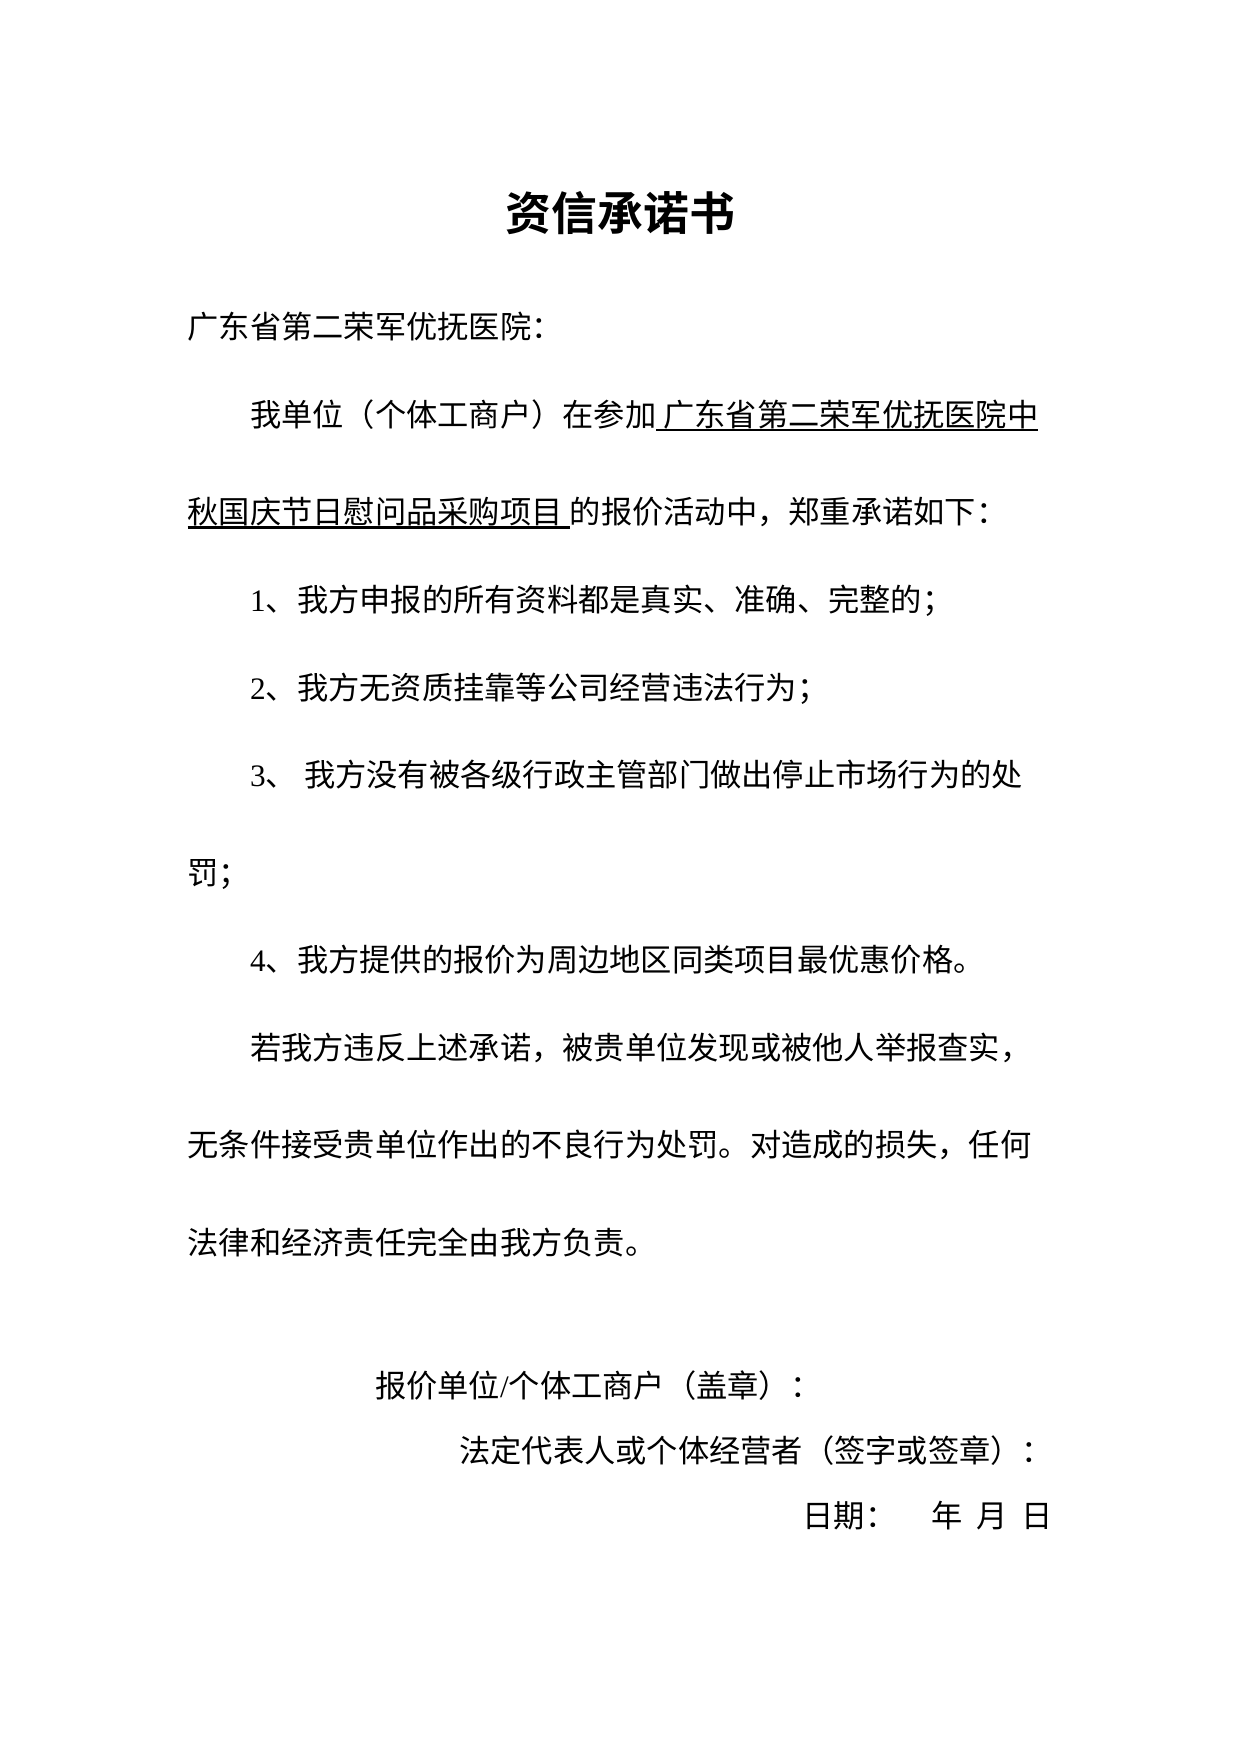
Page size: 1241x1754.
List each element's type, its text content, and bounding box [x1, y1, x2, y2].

text 法定代表人或个体经营者（签字或签章）： [187, 1416, 1053, 1481]
text 我单位（个体工商户）在参加 广东省第二荣军优抚医院中秋国庆节日慰问品采购项目 的报价活动中，郑重承诺如下： [187, 380, 1053, 543]
text 日期： 年 月 日 [187, 1481, 1053, 1546]
text 4、我方提供的报价为周边地区同类项目最优惠价格。 [187, 926, 1053, 991]
text 1、我方申报的所有资料都是真实、准确、完整的； [187, 565, 1053, 630]
text 3、 我方没有被各级行政主管部门做出停止市场行为的处罚； [187, 741, 1053, 903]
text 若我方违反上述承诺，被贵单位发现或被他人举报查实，无条件接受贵单位作出的不良行为处罚。对造成的损失，任何法律和经济责任完全由我方负责。 [187, 1013, 1053, 1273]
text 广东省第二荣军优抚医院： [187, 293, 1053, 358]
text 资信承诺书 [187, 162, 1053, 259]
text 报价单位/个体工商户（盖章）： [187, 1351, 1053, 1416]
text 2、我方无资质挂靠等公司经营违法行为； [187, 653, 1053, 718]
